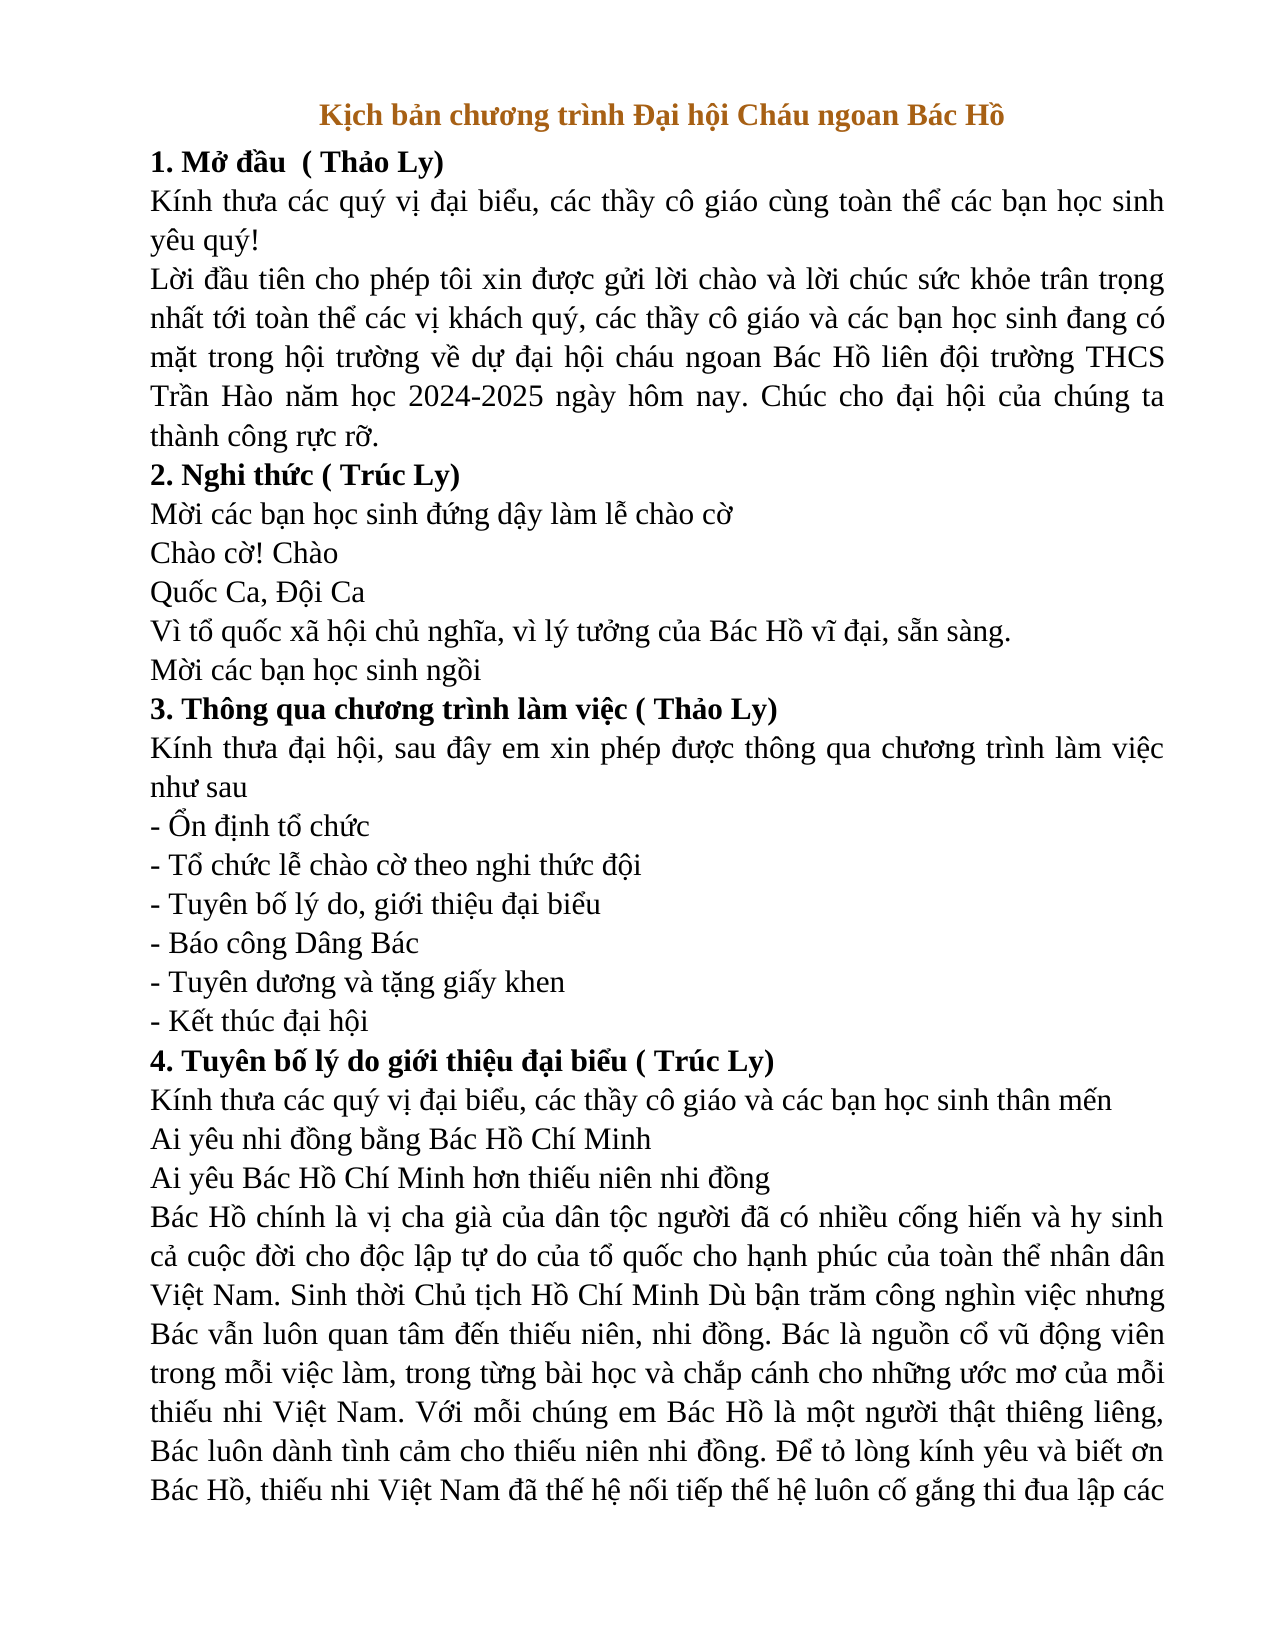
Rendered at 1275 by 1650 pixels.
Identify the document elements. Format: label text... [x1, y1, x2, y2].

text Kính thưa đại hội, sau đây em xin phép được thông qua chương trình làm việc như sau [150, 726, 1167, 804]
text Vì tổ quốc xã hội chủ nghĩa, vì lý tưởng của Bác Hồ vĩ đại, sẵn sàng. [150, 609, 1167, 648]
text - Tuyên bố lý do, giới thiệu đại biểu [150, 882, 1167, 921]
text 3. Thông qua chương trình làm việc ( Thảo Ly) [150, 687, 1167, 726]
text Mời các bạn học sinh ngồi [150, 648, 1167, 687]
text 1. Mở đầu ( Thảo Ly) [150, 140, 1167, 179]
text Chào cờ! Chào [150, 531, 1167, 570]
text Mời các bạn học sinh đứng dậy làm lễ chào cờ [150, 492, 1167, 531]
text Kính thưa các quý vị đại biểu, các thầy cô giáo cùng toàn thể các bạn học sinh yêu quý! [150, 179, 1167, 257]
text 2. Nghi thức ( Trúc Ly) [150, 453, 1167, 492]
text Kịch bản chương trình Đại hội Cháu ngoan Bác Hồ [150, 96, 1167, 132]
text Lời đầu tiên cho phép tôi xin được gửi lời chào và lời chúc sức khỏe trân trọng nhất tới toàn thể các vị khách quý, các thầy cô giáo và các bạn học sinh đang có mặt trong hội trường về dự đại hội cháu ngoan Bác Hồ liên đội trường THCS Trần Hào năm học 2024-2025 ngày hôm nay. Chúc cho đại hội của chúng ta thành công rực rỡ. [150, 257, 1167, 453]
text 4. Tuyên bố lý do giới thiệu đại biểu ( Trúc Ly) [150, 1039, 1167, 1078]
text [150, 1195, 1167, 1507]
text - Tuyên dương và tặng giấy khen [150, 961, 1167, 999]
text Kính thưa các quý vị đại biểu, các thầy cô giáo và các bạn học sinh thân mến [150, 1078, 1167, 1117]
text - Ổn định tổ chức [150, 804, 1167, 843]
text - Tổ chức lễ chào cờ theo nghi thức đội [150, 843, 1167, 882]
text Quốc Ca, Đội Ca [150, 570, 1167, 609]
text - Báo công Dâng Bác [150, 921, 1167, 961]
text Ai yêu Bác Hồ Chí Minh hơn thiếu niên nhi đồng [150, 1156, 1167, 1195]
text Ai yêu nhi đồng bằng Bác Hồ Chí Minh [150, 1117, 1167, 1156]
text - Kết thúc đại hội [150, 999, 1167, 1039]
